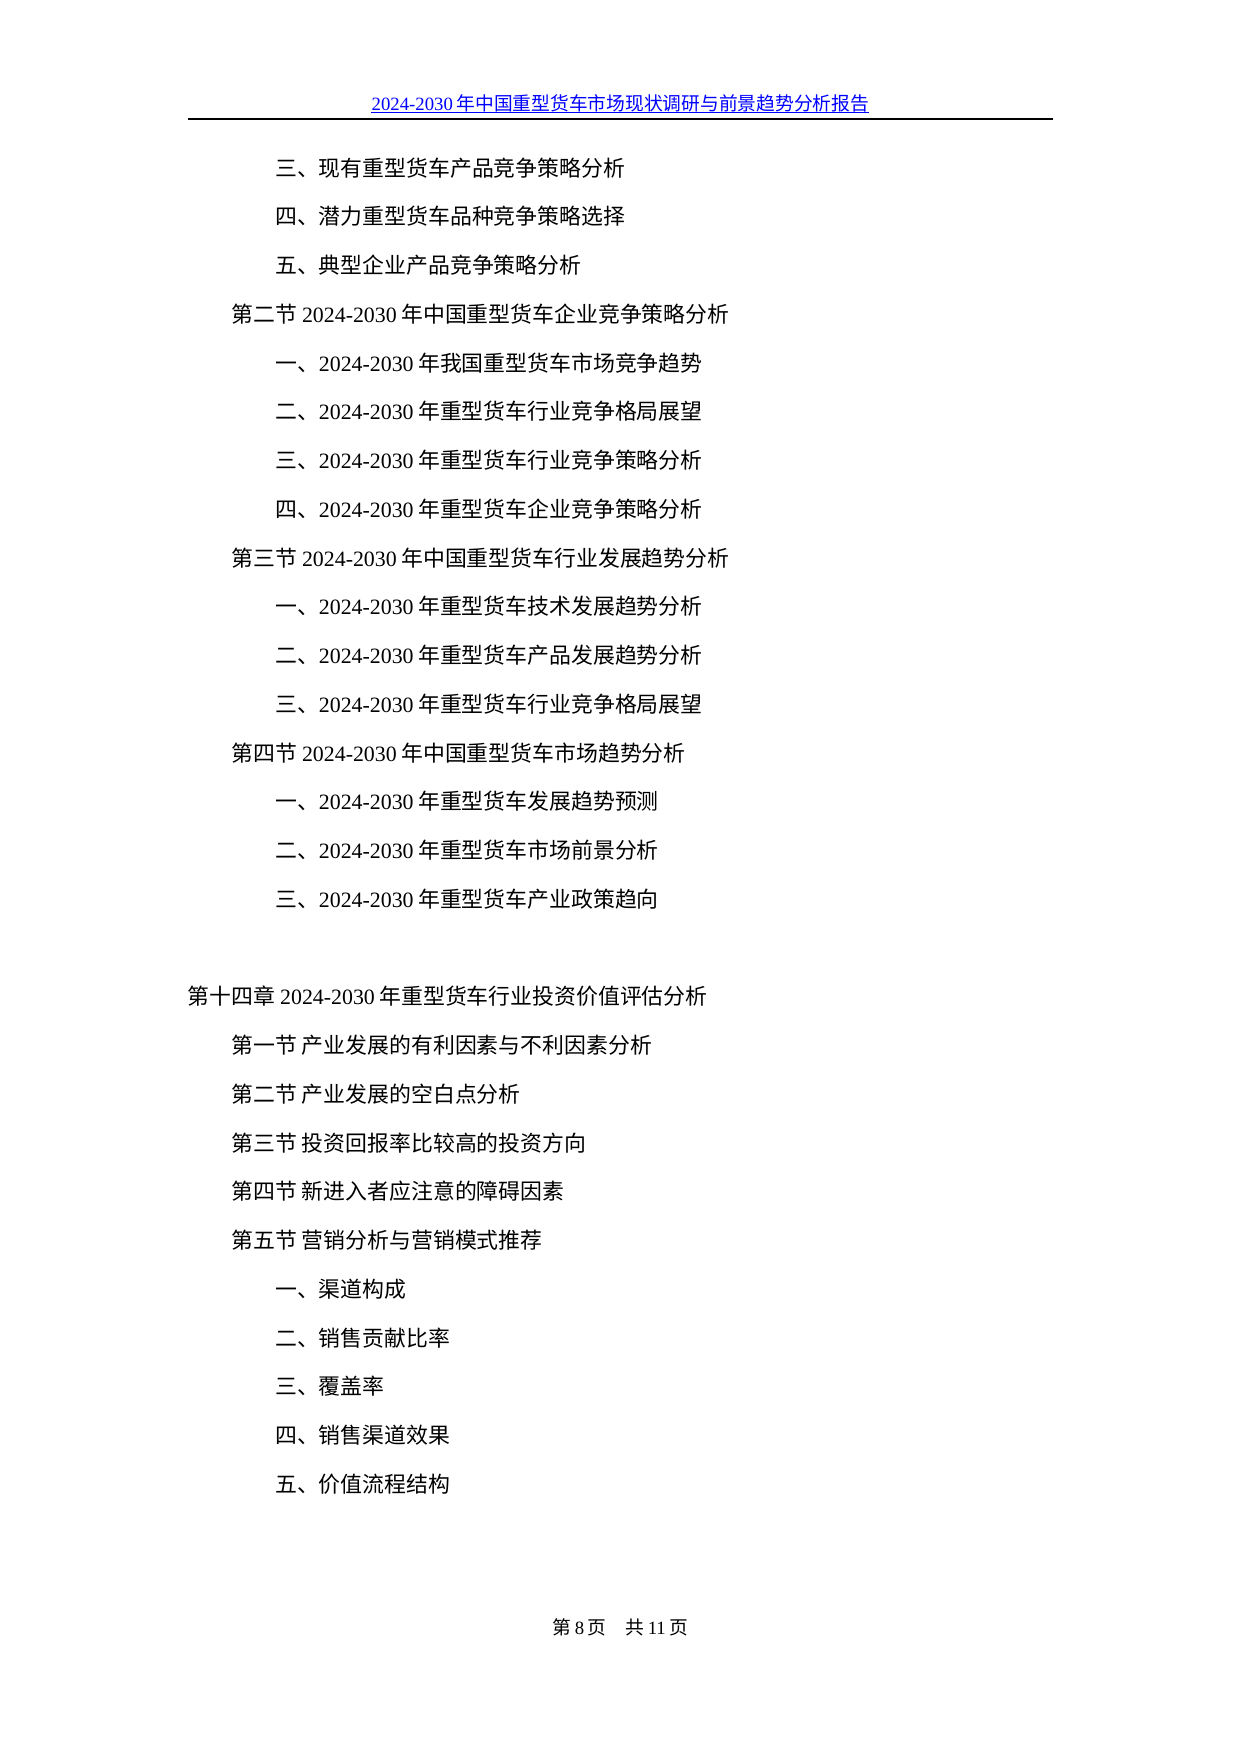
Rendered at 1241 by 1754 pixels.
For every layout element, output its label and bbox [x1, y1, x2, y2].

text [187, 150, 1053, 1499]
